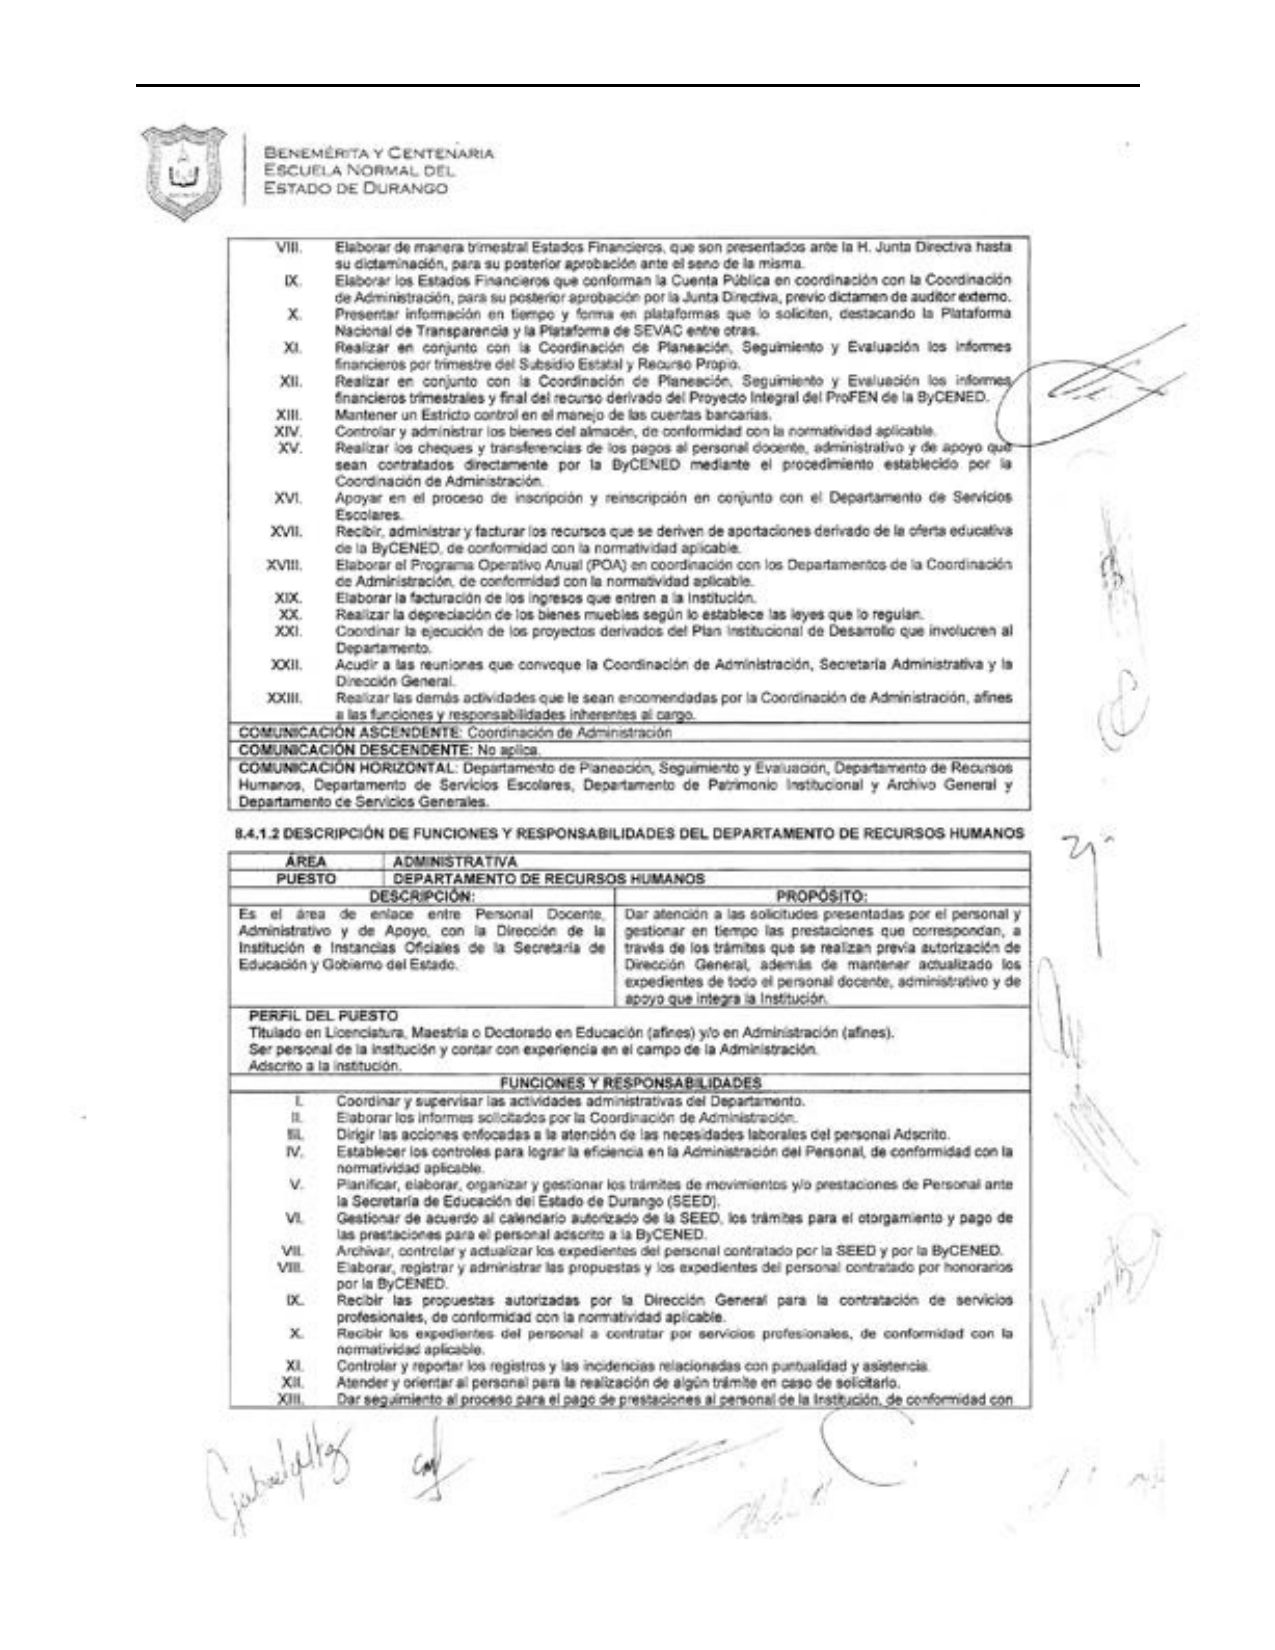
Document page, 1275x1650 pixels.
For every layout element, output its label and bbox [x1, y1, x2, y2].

picture [70, 109, 1200, 1539]
